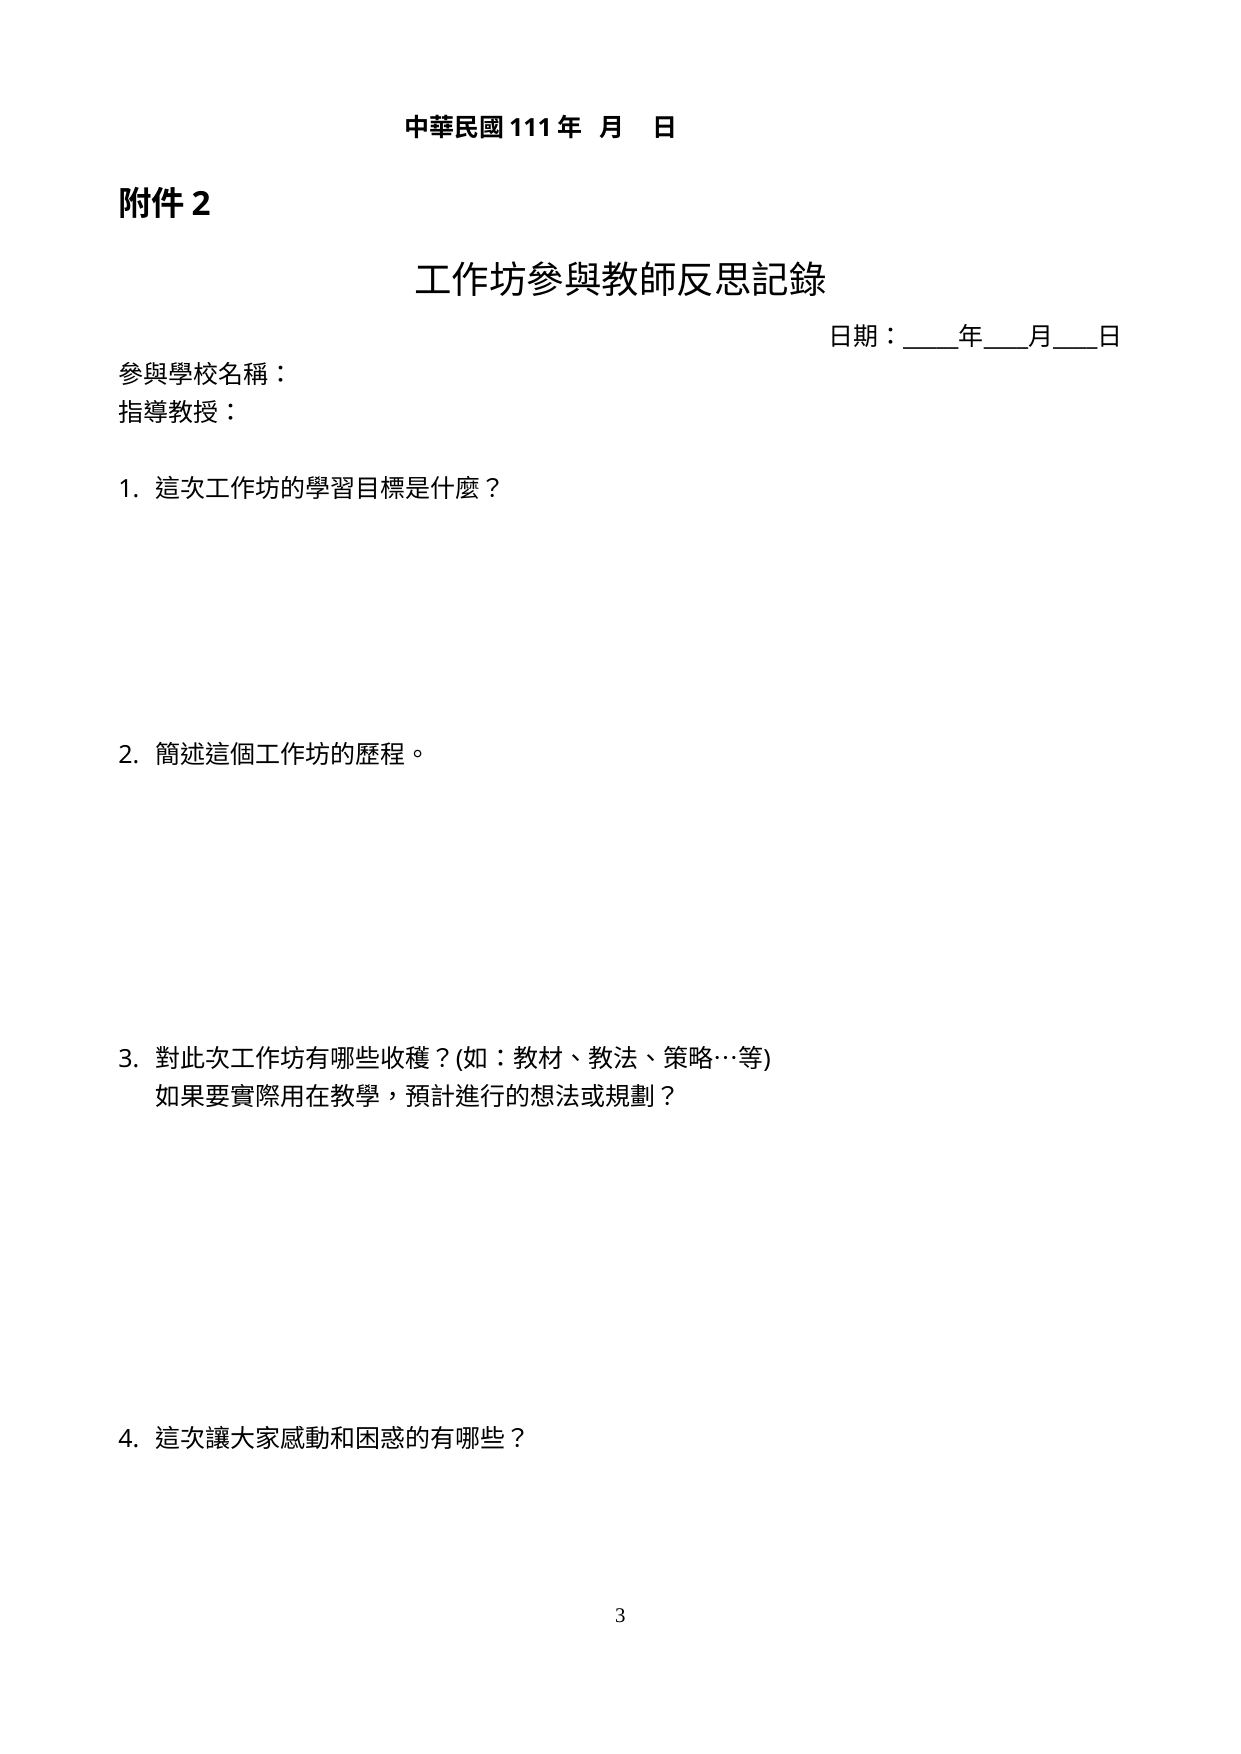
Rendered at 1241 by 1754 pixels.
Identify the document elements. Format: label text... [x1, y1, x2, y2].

list 對此次工作坊有哪些收穫？(如：教材、教法、策略…等) [118, 1038, 1122, 1076]
text 附件2 [118, 163, 1122, 239]
text 中華民國111年 月 日 [118, 107, 1122, 145]
list 這次工作坊的學習目標是什麼？ [118, 467, 1122, 505]
text 參與學校名稱： [118, 353, 1122, 391]
list 這次讓大家感動和困惑的有哪些？ [118, 1418, 1122, 1456]
text 日期：_____年____月____日 [118, 315, 1122, 353]
list 簡述這個工作坊的歷程。 [118, 733, 1122, 772]
text 如果要實際用在教學，預計進行的想法或規劃？ [156, 1076, 1122, 1114]
text 工作坊參與教師反思記錄 [118, 239, 1122, 315]
text 指導教授： [118, 391, 1122, 429]
